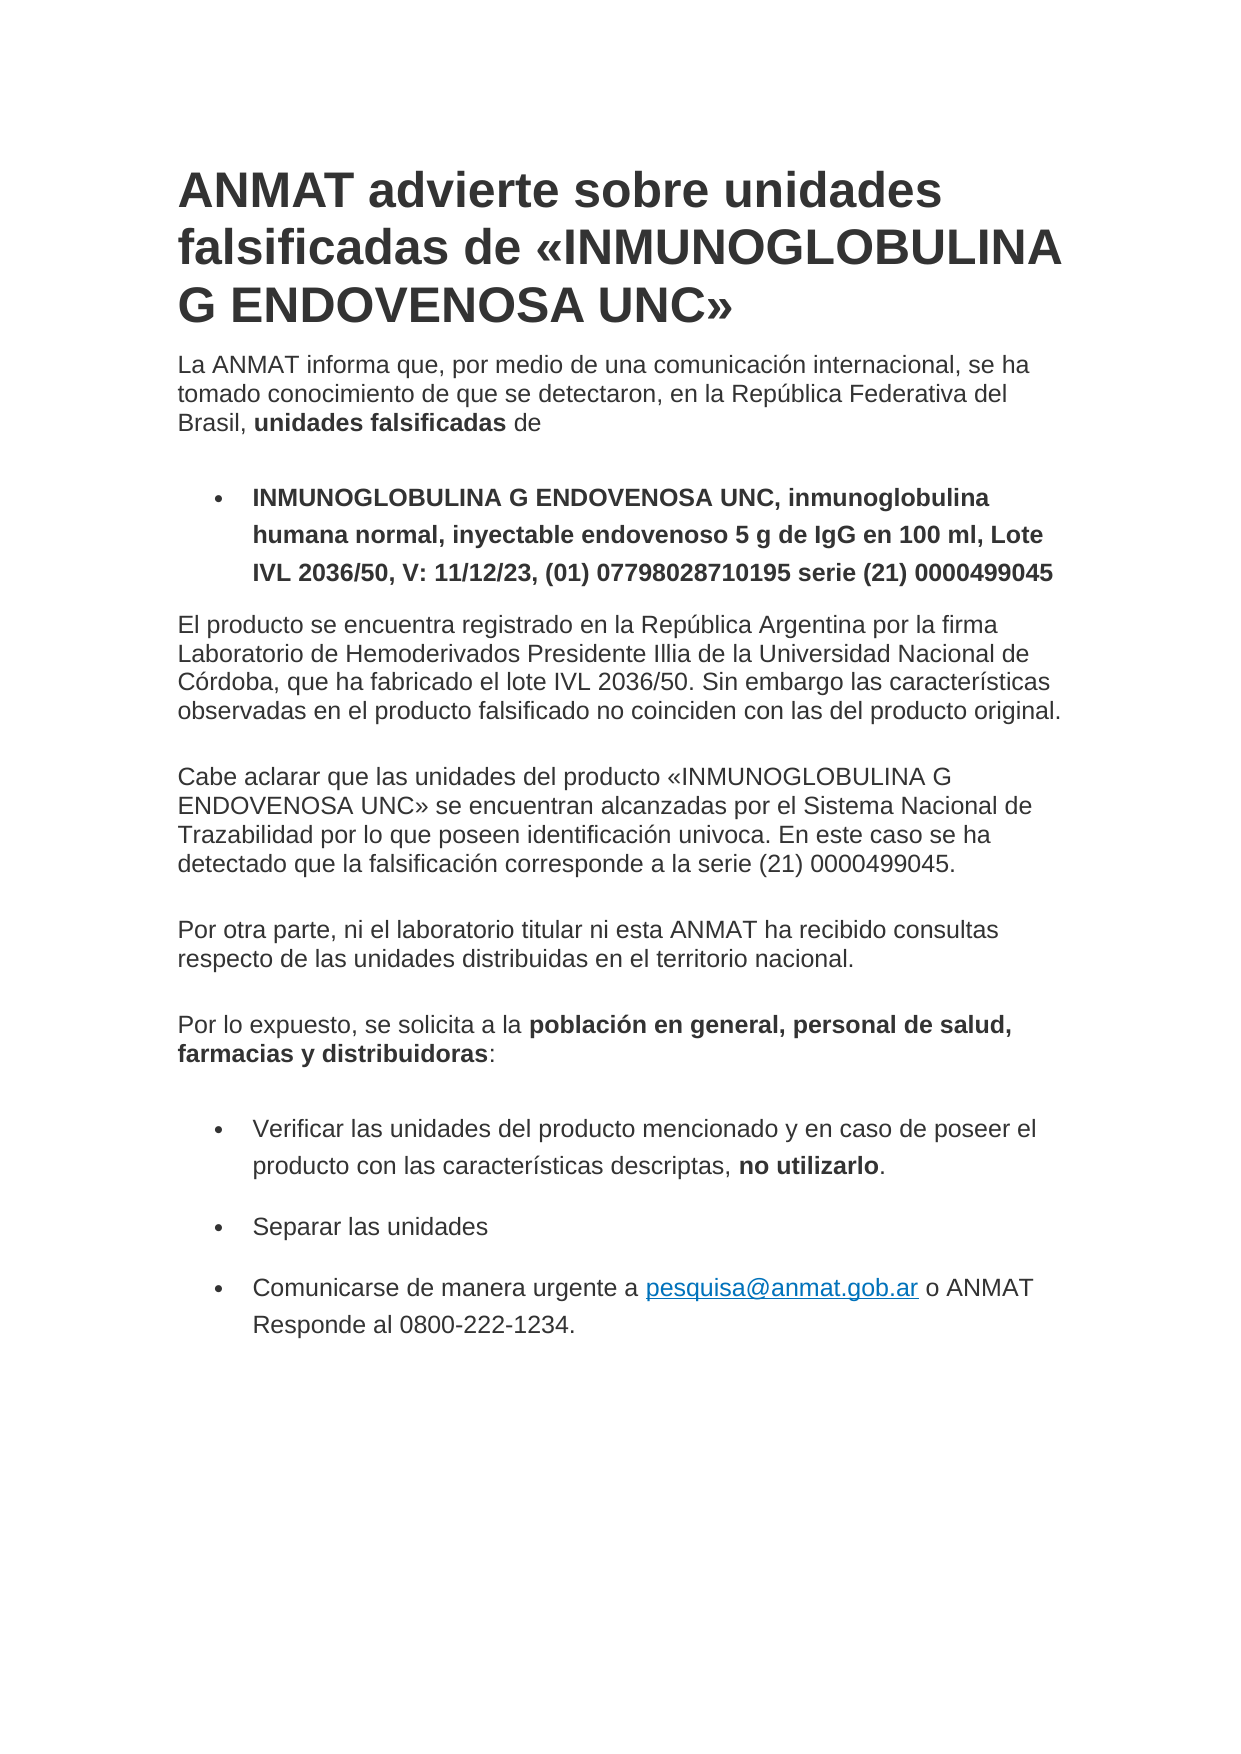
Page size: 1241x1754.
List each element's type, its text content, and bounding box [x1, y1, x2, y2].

text Por otra parte, ni el laboratorio titular ni esta ANMAT ha recibido consultas respecto de las unidades distribuidas en el territorio nacional. [177, 915, 1063, 972]
subtitle ANMAT advierte sobre unidades falsificadas de «INMUNOGLOBULINA G ENDOVENOSA UNC» [177, 160, 1063, 333]
list INMUNOGLOBULINA G ENDOVENOSA UNC, inmunoglobulina humana normal, inyectable endovenoso 5 g de IgG en 100 ml, Lote IVL 2036/50, V: 11/12/23, (01) 07798028710195 serie (21) 0000499045 [215, 474, 1063, 586]
list Comunicarse de manera urgente a pesquisa@anmat.gob.ar o ANMAT Responde al 0800-222-1234. [215, 1264, 1063, 1339]
text Por lo expuesto, se solicita a la población en general, personal de salud, farmacias y distribuidoras: [177, 1010, 1063, 1067]
text Cabe aclarar que las unidades del producto «INMUNOGLOBULINA G ENDOVENOSA UNC» se encuentran alcanzadas por el Sistema Nacional de Trazabilidad por lo que poseen identificación univoca. En este caso se ha detectado que la falsificación corresponde a la serie (21) 0000499045. [177, 762, 1063, 877]
text La ANMAT informa que, por medio de una comunicación internacional, se ha tomado conocimiento de que se detectaron, en la República Federativa del Brasil, unidades falsificadas de [177, 350, 1063, 436]
list Verificar las unidades del producto mencionado y en caso de poseer el producto con las características descriptas, no utilizarlo. [215, 1105, 1063, 1180]
text El producto se encuentra registrado en la República Argentina por la firma Laboratorio de Hemoderivados Presidente Illia de la Universidad Nacional de Córdoba, que ha fabricado el lote IVL 2036/50. Sin embargo las características observadas en el producto falsificado no coinciden con las del producto original. [177, 610, 1063, 725]
list Separar las unidades [215, 1203, 1063, 1241]
